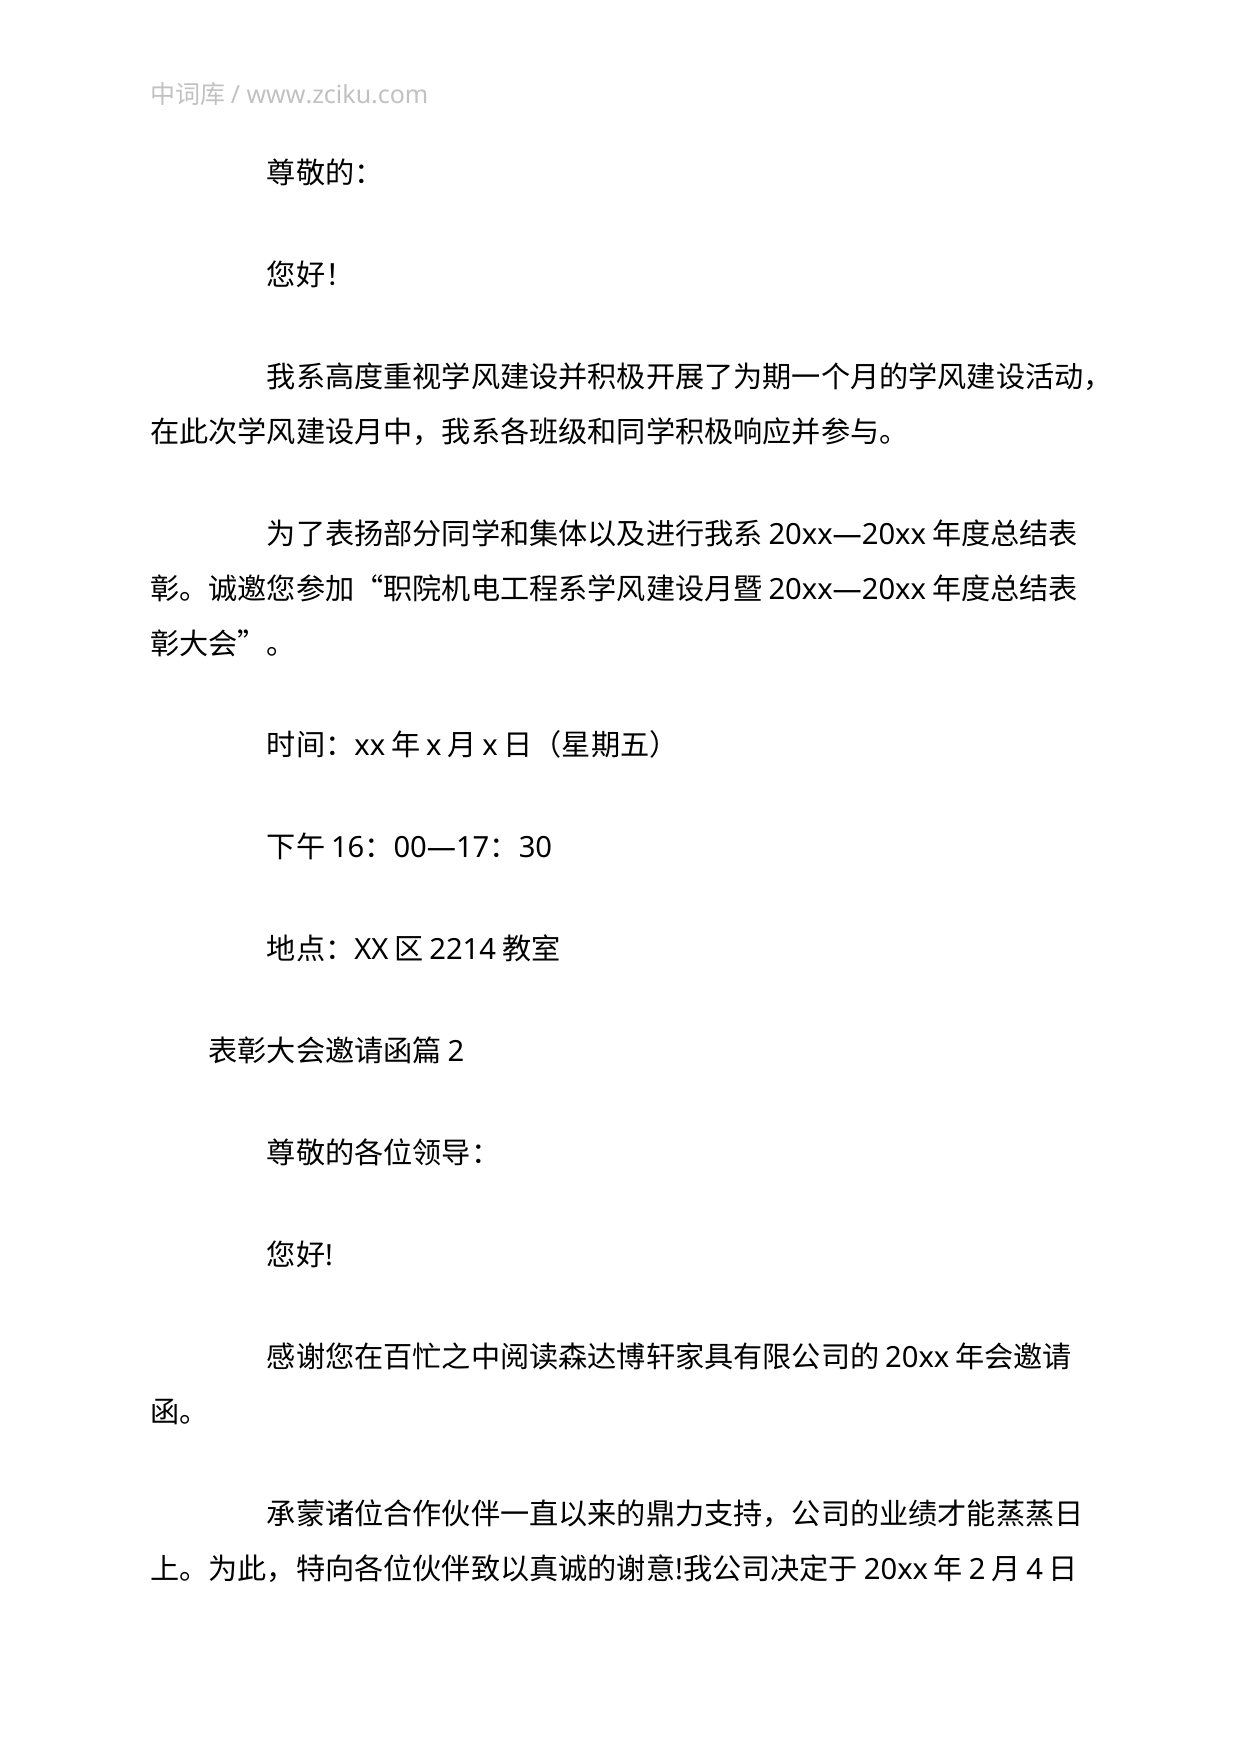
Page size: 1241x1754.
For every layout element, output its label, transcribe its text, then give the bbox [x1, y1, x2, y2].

text 为了表扬部分同学和集体以及进行我系20xx—20xx年度总结表彰。诚邀您参加“职院机电工程系学风建设月暨20xx—20xx年度总结表彰大会”。 [150, 510, 1090, 662]
text 感谢您在百忙之中阅读森达博轩家具有限公司的20xx年会邀请函。 [150, 1334, 1090, 1431]
text 尊敬的各位领导： [150, 1130, 1090, 1172]
text 您好！ [150, 252, 1090, 294]
text 表彰大会邀请函篇2 [150, 1028, 1090, 1070]
text 地点：XX区2214教室 [150, 926, 1090, 968]
text 下午16：00—17：30 [150, 824, 1090, 866]
text 尊敬的： [150, 150, 1090, 192]
text 时间：xx年x月x日（星期五） [150, 722, 1090, 764]
text 我系高度重视学风建设并积极开展了为期一个月的学风建设活动，在此次学风建设月中，我系各班级和同学积极响应并参与。 [150, 353, 1090, 451]
text 您好! [150, 1232, 1090, 1274]
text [150, 1490, 1090, 1588]
